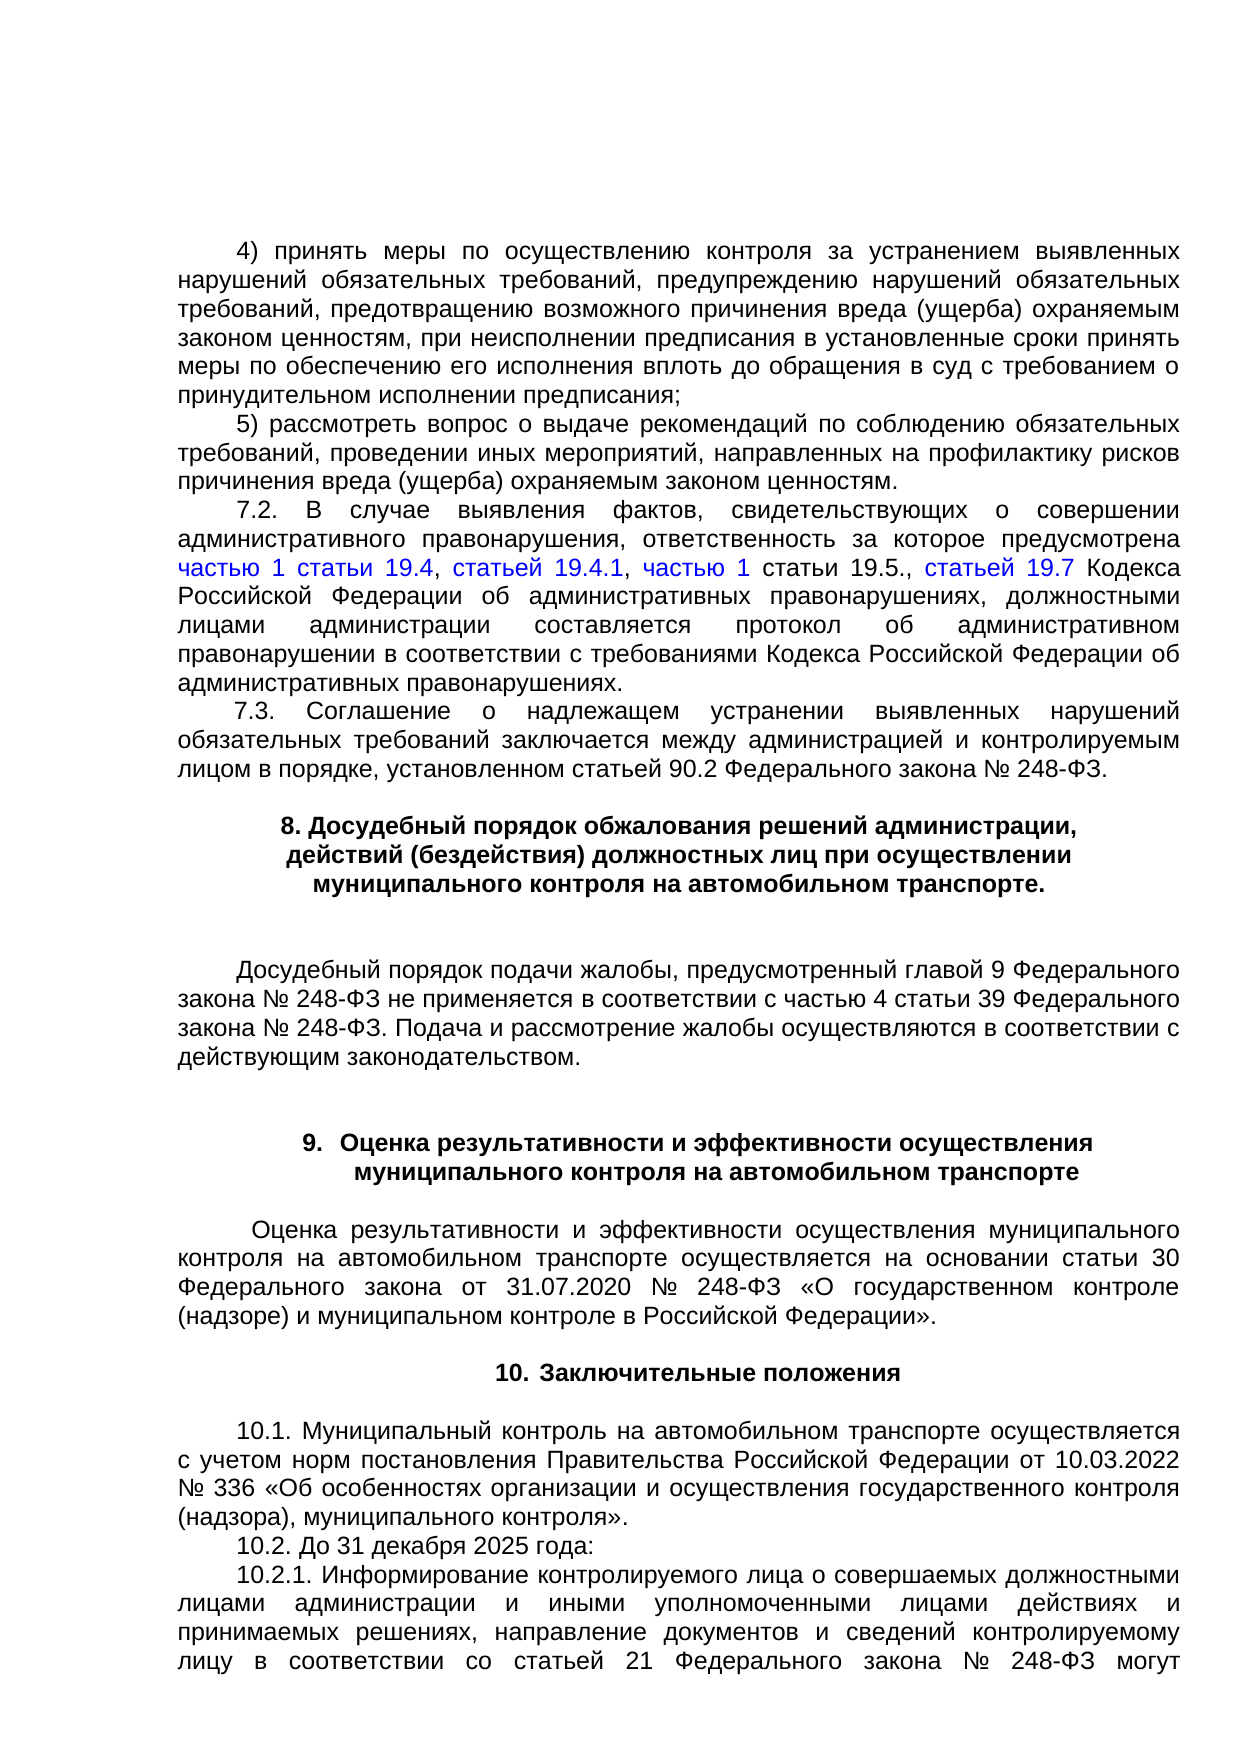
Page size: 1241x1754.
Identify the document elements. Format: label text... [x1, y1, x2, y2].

text 4) принять меры по осуществлению контроля за устранением выявленных нарушений обязательных требований, предупреждению нарушений обязательных требований, предотвращению возможного причинения вреда (ущерба) охраняемым законом ценностям, при неисполнении предписания в установленные сроки принять меры по обеспечению его исполнения вплоть до обращения в суд с требованием о принудительном исполнении предписания; [177, 236, 1181, 409]
list Оценка результативности и эффективности осуществления муниципального контроля на автомобильном транспорте [215, 1128, 1181, 1186]
text 7.2. В случае выявления фактов, свидетельствующих о совершении административного правонарушения, ответственность за которое предусмотрена частью 1 статьи 19.4, статьей 19.4.1, частью 1 статьи 19.5., статьей 19.7 Кодекса Российской Федерации об административных правонарушениях, должностными лицами администрации составляется протокол об административном правонарушении в соответствии с требованиями Кодекса Российской Федерации об административных правонарушениях. [177, 495, 1181, 696]
text Оценка результативности и эффективности осуществления муниципального контроля на автомобильном транспорте осуществляется на основании статьи 30 Федерального закона от 31.07.2020 № 248-ФЗ «О государственном контроле (надзоре) и муниципальном контроле в Российской Федерации». [177, 1214, 1181, 1329]
text действий (бездействия) должностных лиц при осуществлении [177, 840, 1181, 869]
text 10.2. До 31 декабря 2025 года: [177, 1531, 1181, 1559]
text 8. Досудебный порядок обжалования решений администрации, [177, 811, 1181, 840]
list Заключительные положения [215, 1358, 1181, 1387]
text 5) рассмотреть вопрос о выдаче рекомендаций по соблюдению обязательных требований, проведении иных мероприятий, направленных на профилактику рисков причинения вреда (ущерба) охраняемым законом ценностям. [177, 409, 1181, 495]
text 7.3. Соглашение о надлежащем устранении выявленных нарушений обязательных требований заключается между администрацией и контролируемым лицом в порядке, установленном статьей 90.2 Федерального закона № 248-ФЗ. [177, 696, 1181, 782]
text муниципального контроля на автомобильном транспорте. [177, 869, 1181, 897]
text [177, 1559, 1181, 1674]
text 10.1. Муниципальный контроль на автомобильном транспорте осуществляется с учетом норм постановления Правительства Российской Федерации от 10.03.2022 № 336 «Об особенностях организации и осуществления государственного контроля (надзора), муниципального контроля». [177, 1416, 1181, 1531]
text Досудебный порядок подачи жалобы, предусмотренный главой 9 Федерального закона № 248-ФЗ не применяется в соответствии с частью 4 статьи 39 Федерального закона № 248-ФЗ. Подача и рассмотрение жалобы осуществляются в соответствии с действующим законодательством. [177, 955, 1181, 1070]
